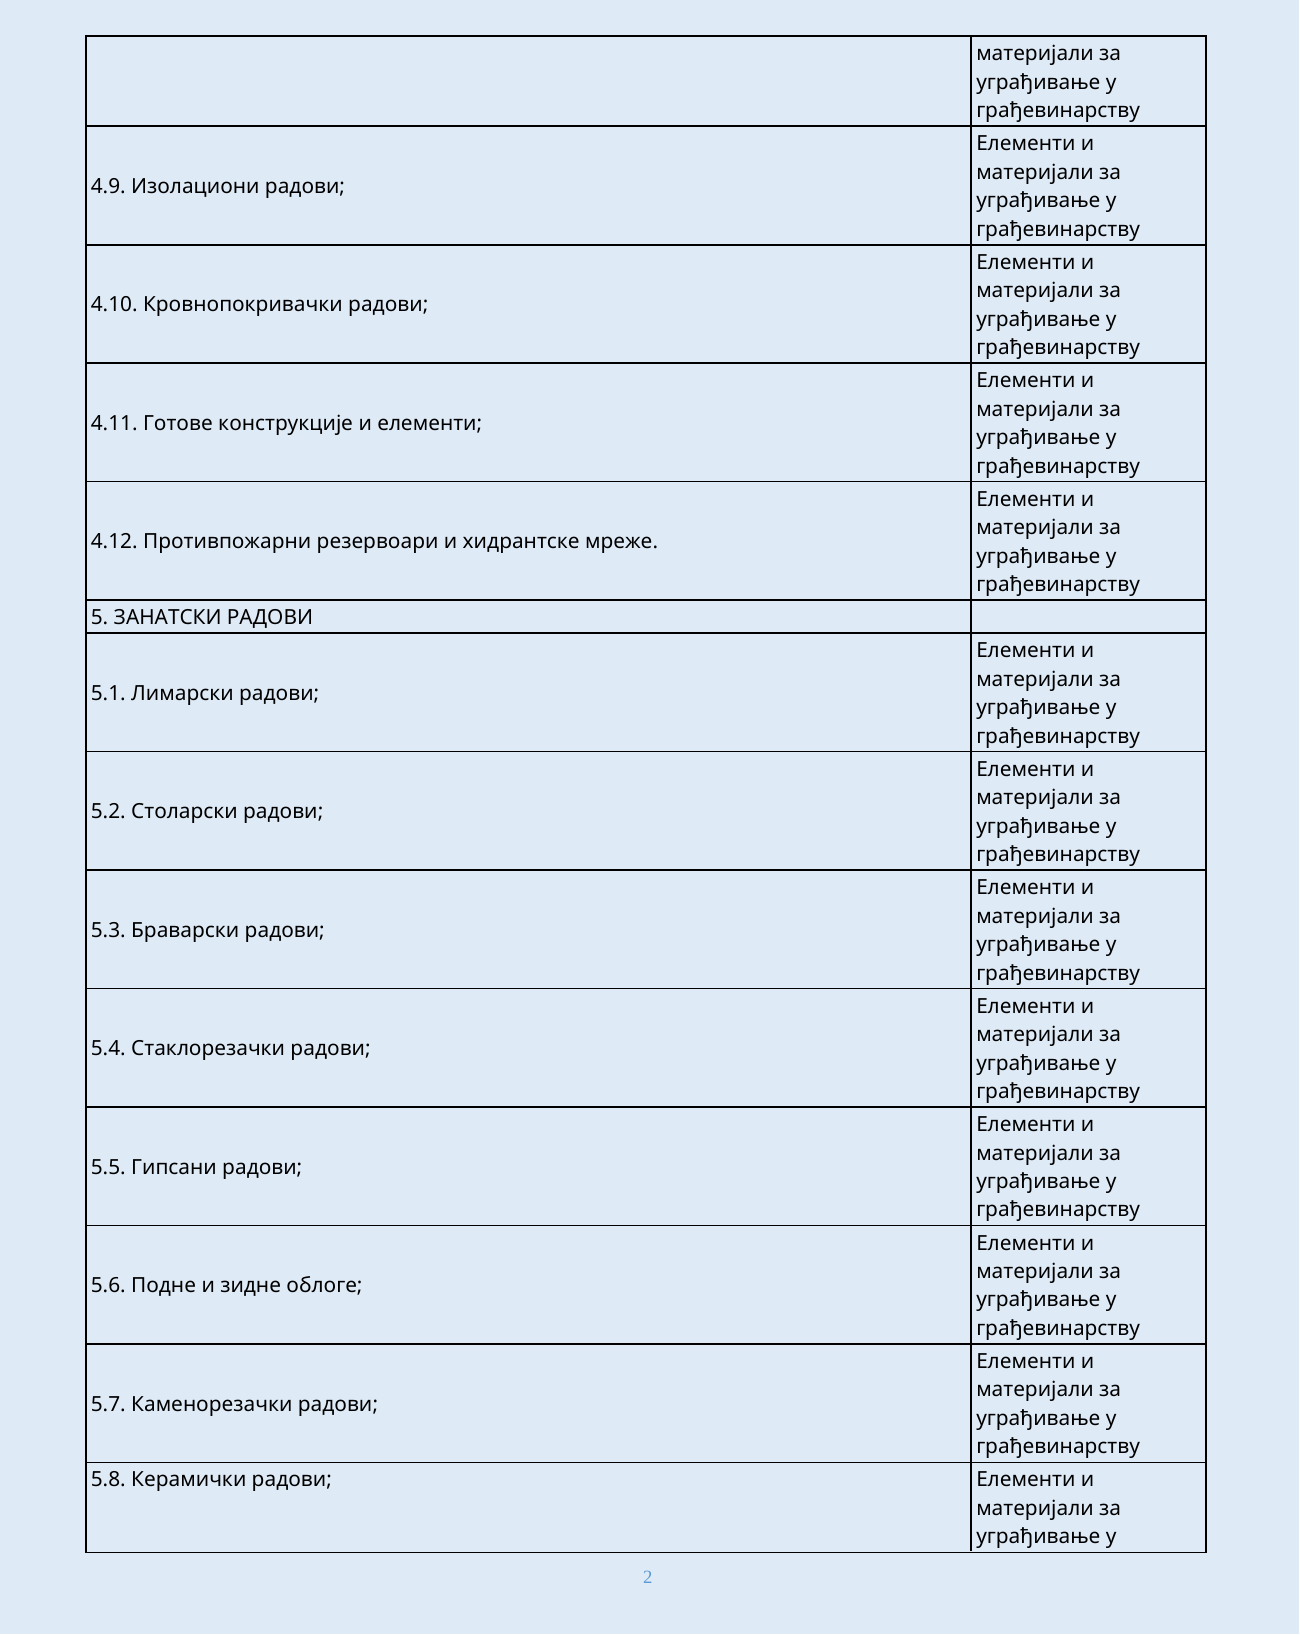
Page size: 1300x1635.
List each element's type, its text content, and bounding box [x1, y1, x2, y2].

table_cell Елементи и материјали за уграђивање у грађевинарству [972, 871, 1205, 988]
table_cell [87, 1463, 970, 1551]
table_cell 5.6. Подне и зидне облоге; [87, 1226, 970, 1343]
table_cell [972, 127, 1205, 244]
table_cell 5.3. Браварски радови; [87, 871, 970, 988]
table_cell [87, 37, 970, 125]
table_cell 5. ЗАНАТСКИ РАДОВИ [87, 601, 970, 632]
table_cell Елементи и материјали за уграђивање у грађевинарству [972, 1108, 1205, 1224]
table_cell Елементи и материјали за уграђивање у грађевинарству [972, 989, 1205, 1106]
table_cell 5.5. Гипсани радови; [87, 1108, 970, 1224]
table_cell [972, 601, 1205, 632]
table_cell Елементи и материјали за уграђивање у грађевинарству [972, 482, 1205, 599]
table_cell 5.4. Стаклорезачки радови; [87, 989, 970, 1106]
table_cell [972, 1345, 1205, 1461]
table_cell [972, 1463, 1205, 1551]
table_cell Елементи и материјали за уграђивање у грађевинарству [972, 752, 1205, 869]
table_cell Елементи и материјали за уграђивање у грађевинарству [972, 364, 1205, 481]
table_cell 5.7. Каменорезачки радови; [87, 1345, 970, 1461]
table_cell 5.1. Лимарски радови; [87, 634, 970, 751]
table_cell Елементи и материјали за уграђивање у грађевинарству [972, 1226, 1205, 1343]
table_cell Елементи и материјали за уграђивање у грађевинарству [972, 634, 1205, 751]
table_cell 5.2. Столарски радови; [87, 752, 970, 869]
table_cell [972, 246, 1205, 362]
table_cell 4.9. Изолациони радови; [87, 127, 970, 244]
table_cell 4.11. Готове конструкције и елементи; [87, 364, 970, 481]
table_cell 4.10. Кровнопокривачки радови; [87, 246, 970, 362]
table_cell 4.12. Противпожарни резервоари и хидрантске мреже. [87, 482, 970, 599]
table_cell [972, 37, 1205, 125]
